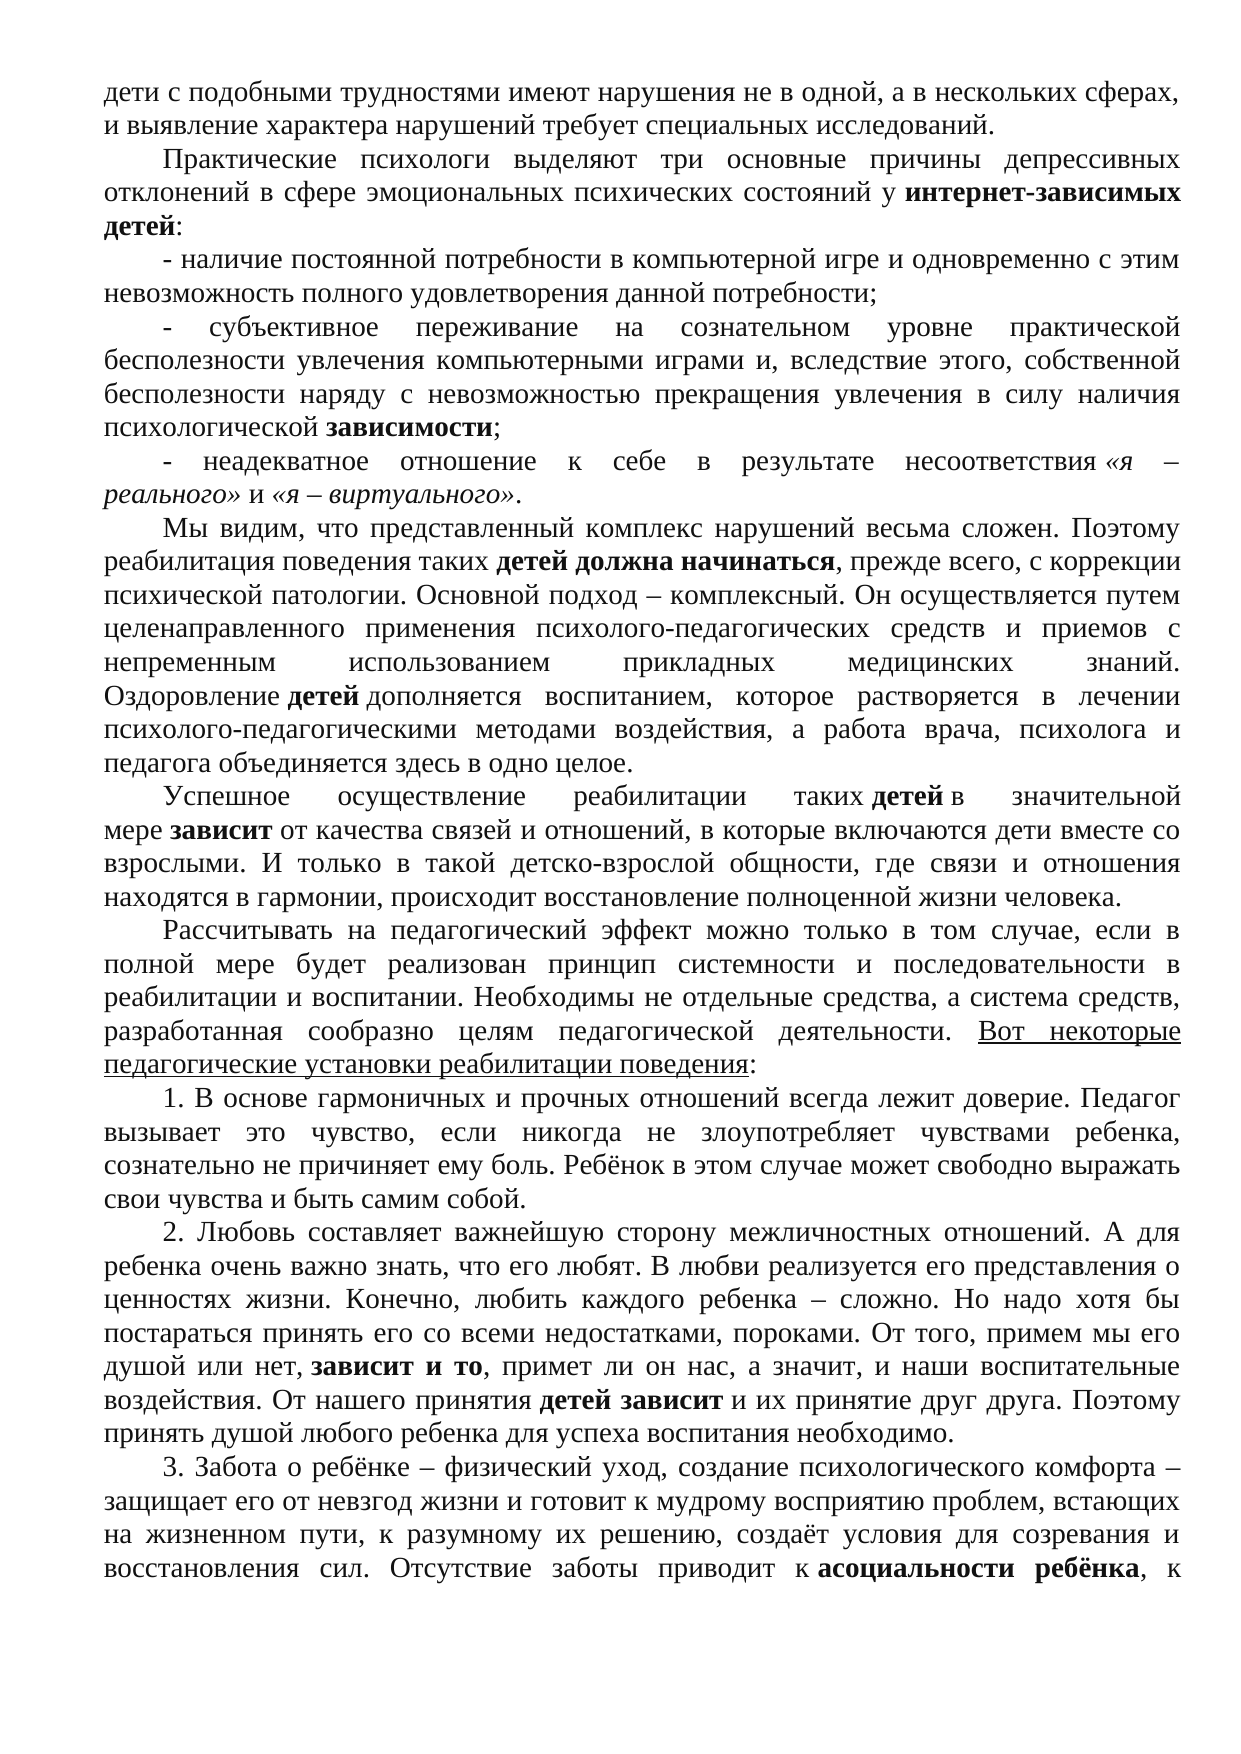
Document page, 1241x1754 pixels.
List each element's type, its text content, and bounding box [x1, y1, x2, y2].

text Успешное осуществление реабилитации таких детей в значительной мере зависит от качества связей и отношений, в которые включаются дети вместе со взрослыми. И только в такой детско-взрослой общности, где связи и отношения находятся в гармонии, происходит восстановление полноценной жизни человека. [103, 778, 1181, 912]
text - неадекватное отношение к себе в результате несоответствия «я – реального» и «я – виртуального». [103, 443, 1181, 510]
text Мы видим, что представленный комплекс нарушений весьма сложен. Поэтому реабилитация поведения таких детей должна начинаться, прежде всего, с коррекции психической патологии. Основной подход – комплексный. Он осуществляется путем целенаправленного применения психолого-педагогических средств и приемов с непременным использованием прикладных медицинских знаний. Оздоровление детей дополняется воспитанием, которое растворяется в лечении психолого-педагогическими методами воздействия, а работа врача, психолога и педагога объединяется здесь в одно целое. [103, 510, 1181, 778]
text 2. Любовь составляет важнейшую сторону межличностных отношений. А для ребенка очень важно знать, что его любят. В любви реализуется его представления о ценностях жизни. Конечно, любить каждого ребенка – сложно. Но надо хотя бы постараться принять его со всеми недостатками, пороками. От того, примем мы его душой или нет, зависит и то, примет ли он нас, а значит, и наши воспитательные воздействия. От нашего принятия детей зависит и их принятие друг друга. Поэтому принять душой любого ребенка для успеха воспитания необходимо. [103, 1214, 1181, 1449]
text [103, 1449, 1181, 1583]
text Практические психологи выделяют три основные причины депрессивных отклонений в сфере эмоциональных психических состояний у интернет-зависимых детей: [103, 141, 1181, 242]
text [103, 74, 1181, 141]
text - субъективное переживание на сознательном уровне практической бесполезности увлечения компьютерными играми и, вследствие этого, собственной бесполезности наряду с невозможностью прекращения увлечения в силу наличия психологической зависимости; [103, 309, 1181, 443]
text - наличие постоянной потребности в компьютерной игре и одновременно с этим невозможность полного удовлетворения данной потребности; [103, 242, 1181, 309]
text 1. В основе гармоничных и прочных отношений всегда лежит доверие. Педагог вызывает это чувство, если никогда не злоупотребляет чувствами ребенка, сознательно не причиняет ему боль. Ребёнок в этом случае может свободно выражать свои чувства и быть самим собой. [103, 1080, 1181, 1214]
text Рассчитывать на педагогический эффект можно только в том случае, если в полной мере будет реализован принцип системности и последовательности в реабилитации и воспитании. Необходимы не отдельные средства, а система средств, разработанная сообразно целям педагогической деятельности. Вот некоторые педагогические установки реабилитации поведения: [103, 912, 1181, 1080]
